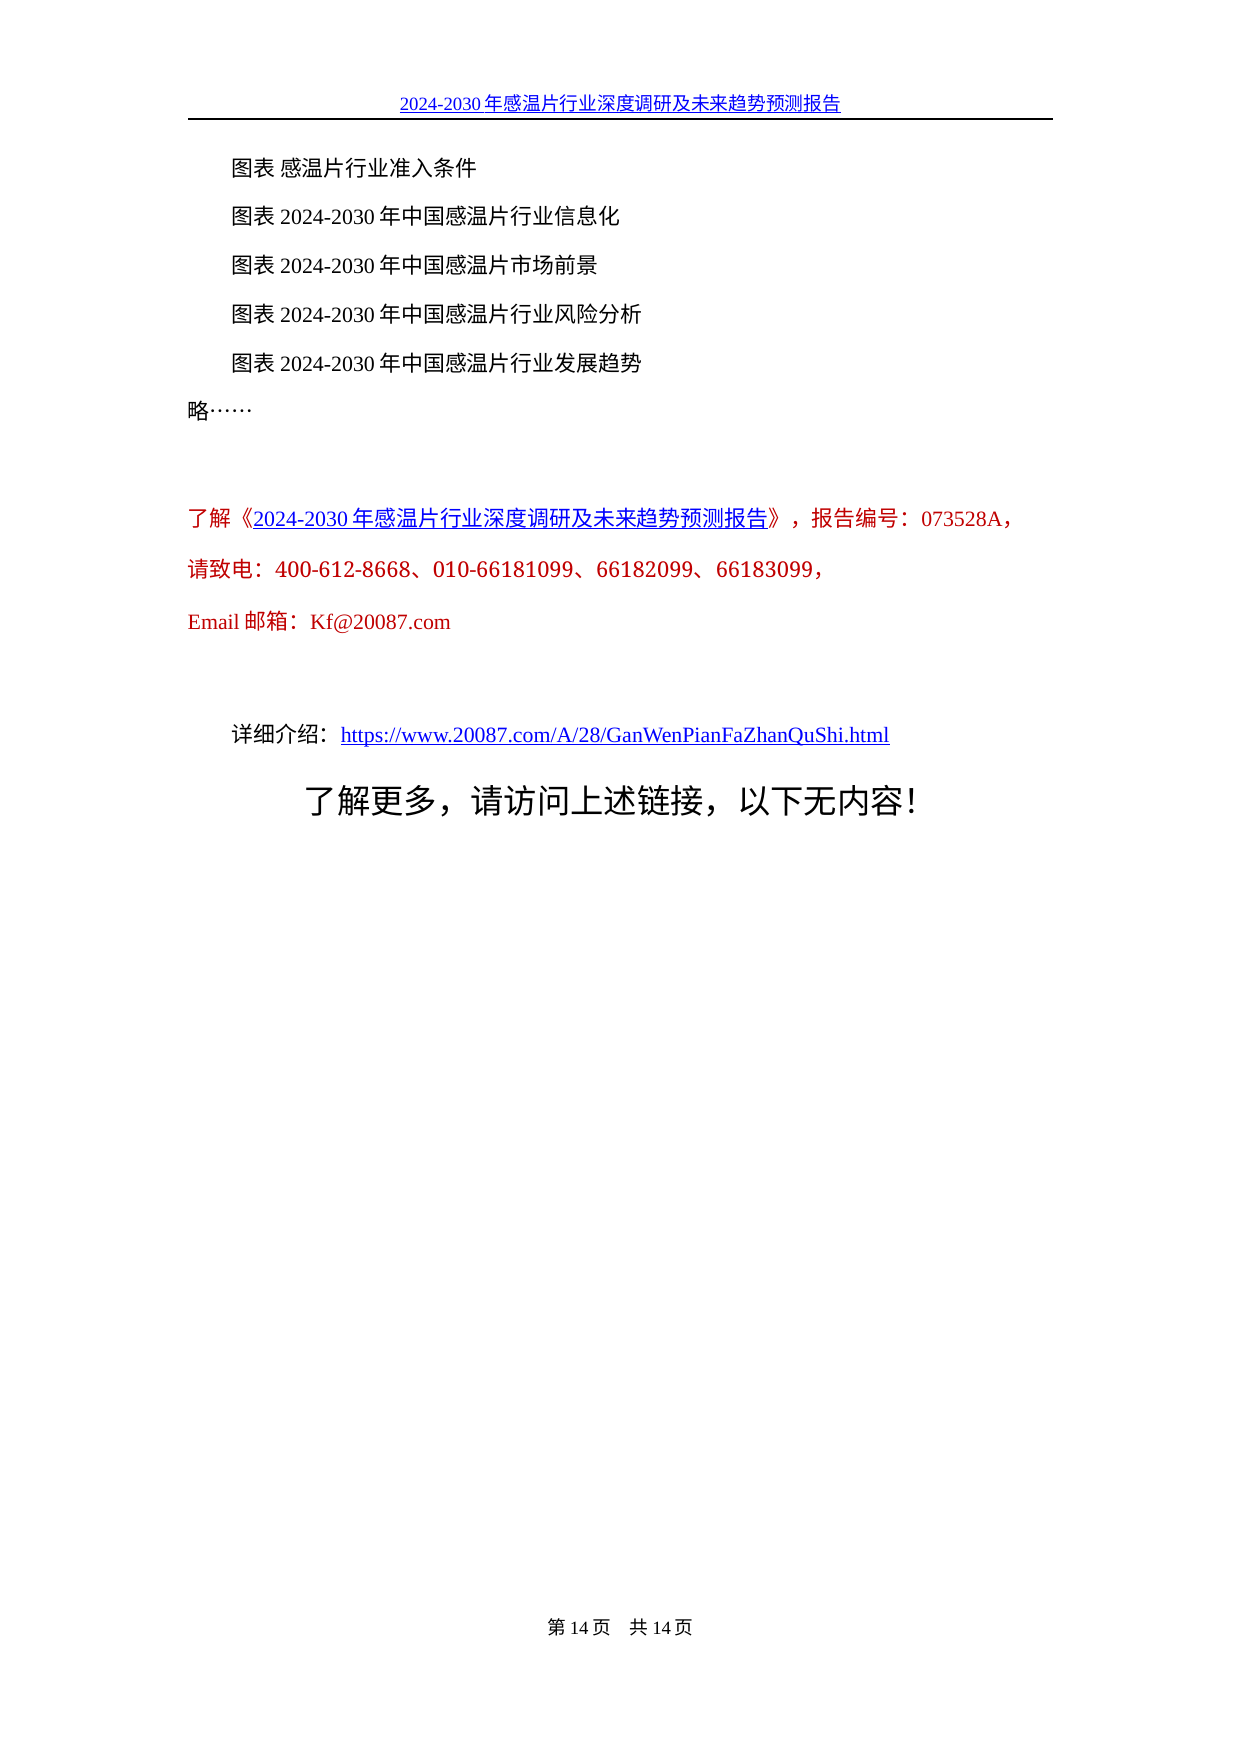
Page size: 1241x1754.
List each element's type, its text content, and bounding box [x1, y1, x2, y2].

text 详细介绍：https://www.20087.com/A/28/GanWenPianFaZhanQuShi.html [187, 716, 1053, 749]
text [187, 150, 1053, 426]
title 了解更多，请访问上述链接，以下无内容！ [187, 766, 1053, 831]
text 了解《2024-2030年感温片行业深度调研及未来趋势预测报告》，报告编号：073528A， [187, 500, 1053, 533]
text Email邮箱：Kf@20087.com [187, 603, 1053, 636]
text 请致电：400-612-8668、010-66181099、66182099、66183099， [187, 552, 1053, 584]
